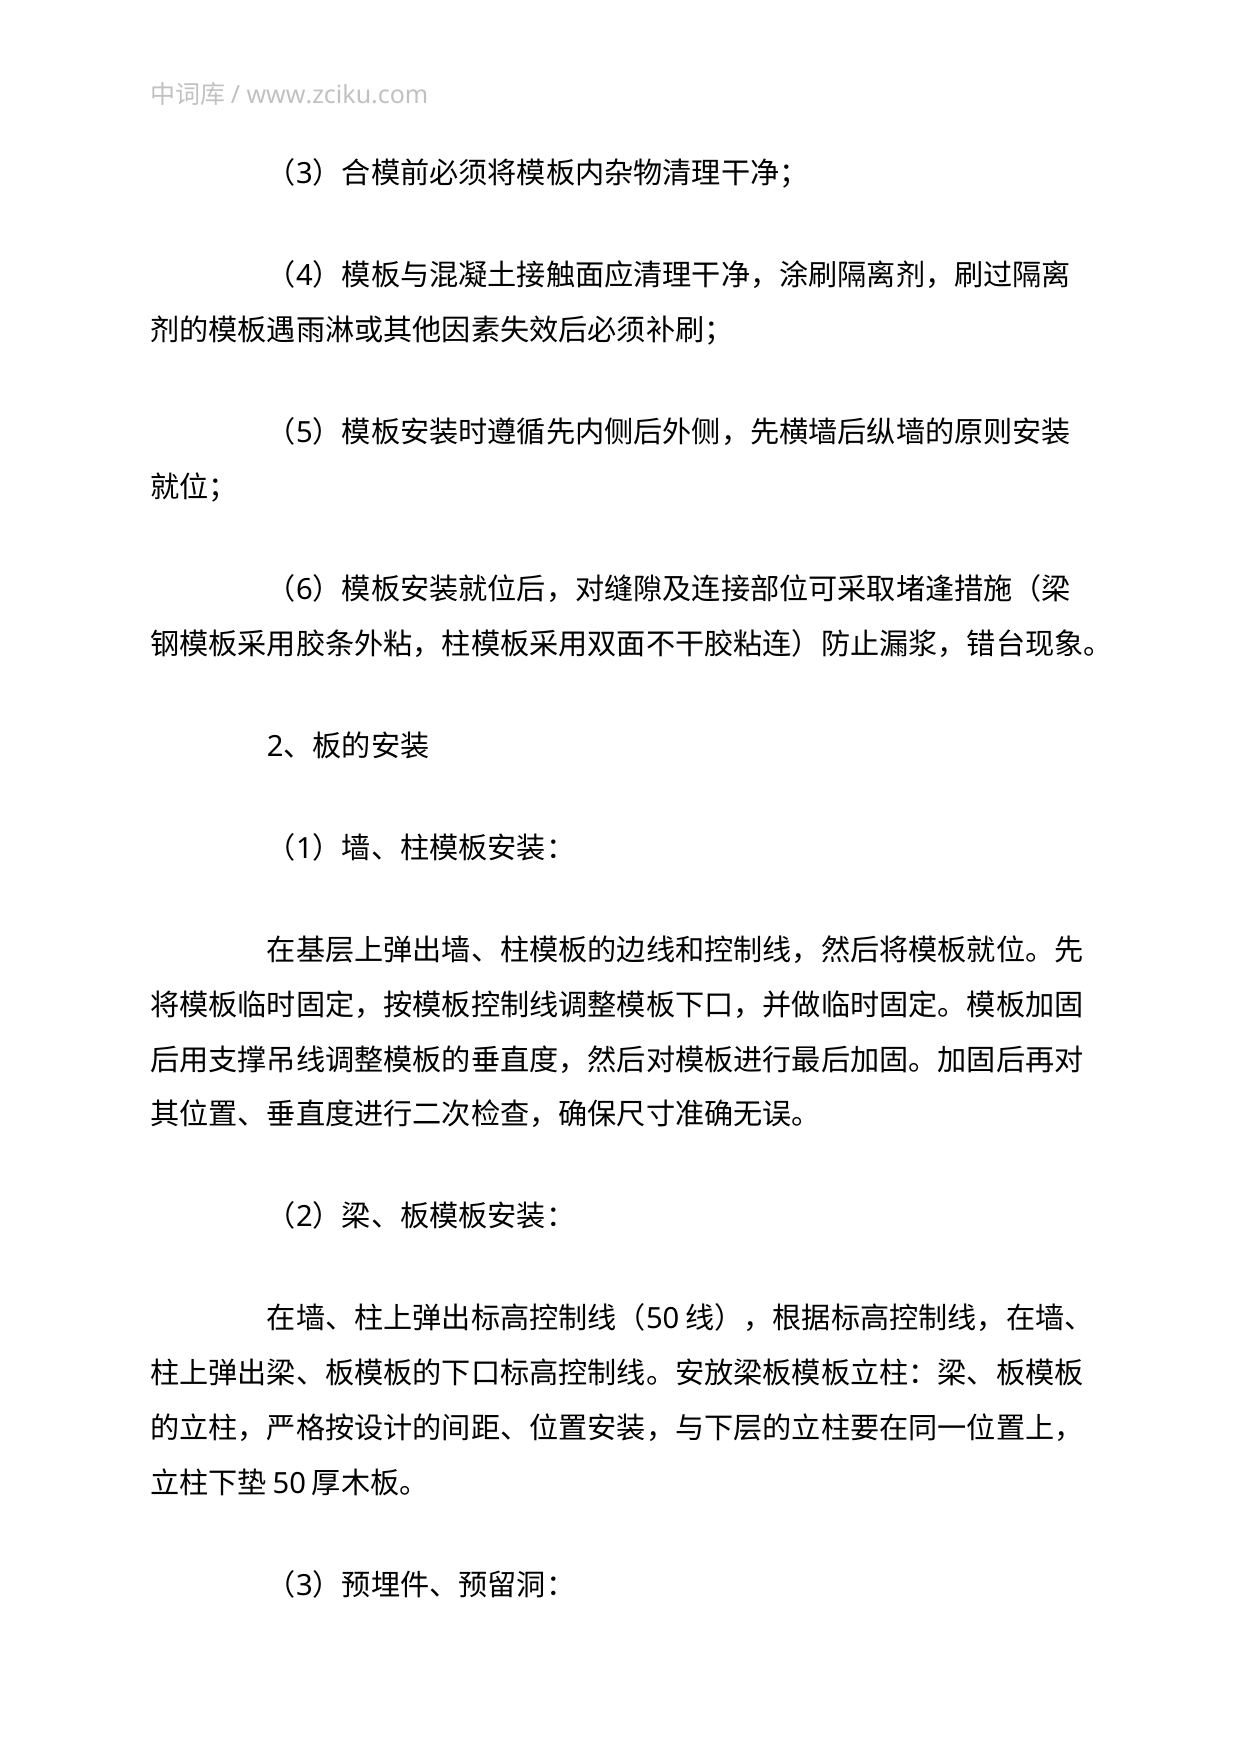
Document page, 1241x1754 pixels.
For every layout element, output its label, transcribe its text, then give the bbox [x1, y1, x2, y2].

text （4）模板与混凝土接触面应清理干净，涂刷隔离剂，刷过隔离剂的模板遇雨淋或其他因素失效后必须补刷； [150, 252, 1090, 349]
text （3）合模前必须将模板内杂物清理干净； [150, 150, 1090, 192]
text 在基层上弹出墙、柱模板的边线和控制线，然后将模板就位。先将模板临时固定，按模板控制线调整模板下口，并做临时固定。模板加固后用支撑吊线调整模板的垂直度，然后对模板进行最后加固。加固后再对其位置、垂直度进行二次检查，确保尺寸准确无误。 [150, 926, 1090, 1133]
text 在墙、柱上弹出标高控制线（50线），根据标高控制线，在墙、柱上弹出梁、板模板的下口标高控制线。安放梁板模板立柱：梁、板模板的立柱，严格按设计的间距、位置安装，与下层的立柱要在同一位置上，立柱下垫50厚木板。 [150, 1295, 1090, 1502]
text （2）梁、板模板安装： [150, 1193, 1090, 1235]
text 2、板的安装 [150, 722, 1090, 765]
text （1）墙、柱模板安装： [150, 824, 1090, 867]
text （6）模板安装就位后，对缝隙及连接部位可采取堵逢措施（梁钢模板采用胶条外粘，柱模板采用双面不干胶粘连）防止漏浆，错台现象。 [150, 566, 1090, 663]
text （5）模板安装时遵循先内侧后外侧，先横墙后纵墙的原则安装就位； [150, 409, 1090, 506]
text （3）预埋件、预留洞： [150, 1561, 1090, 1604]
